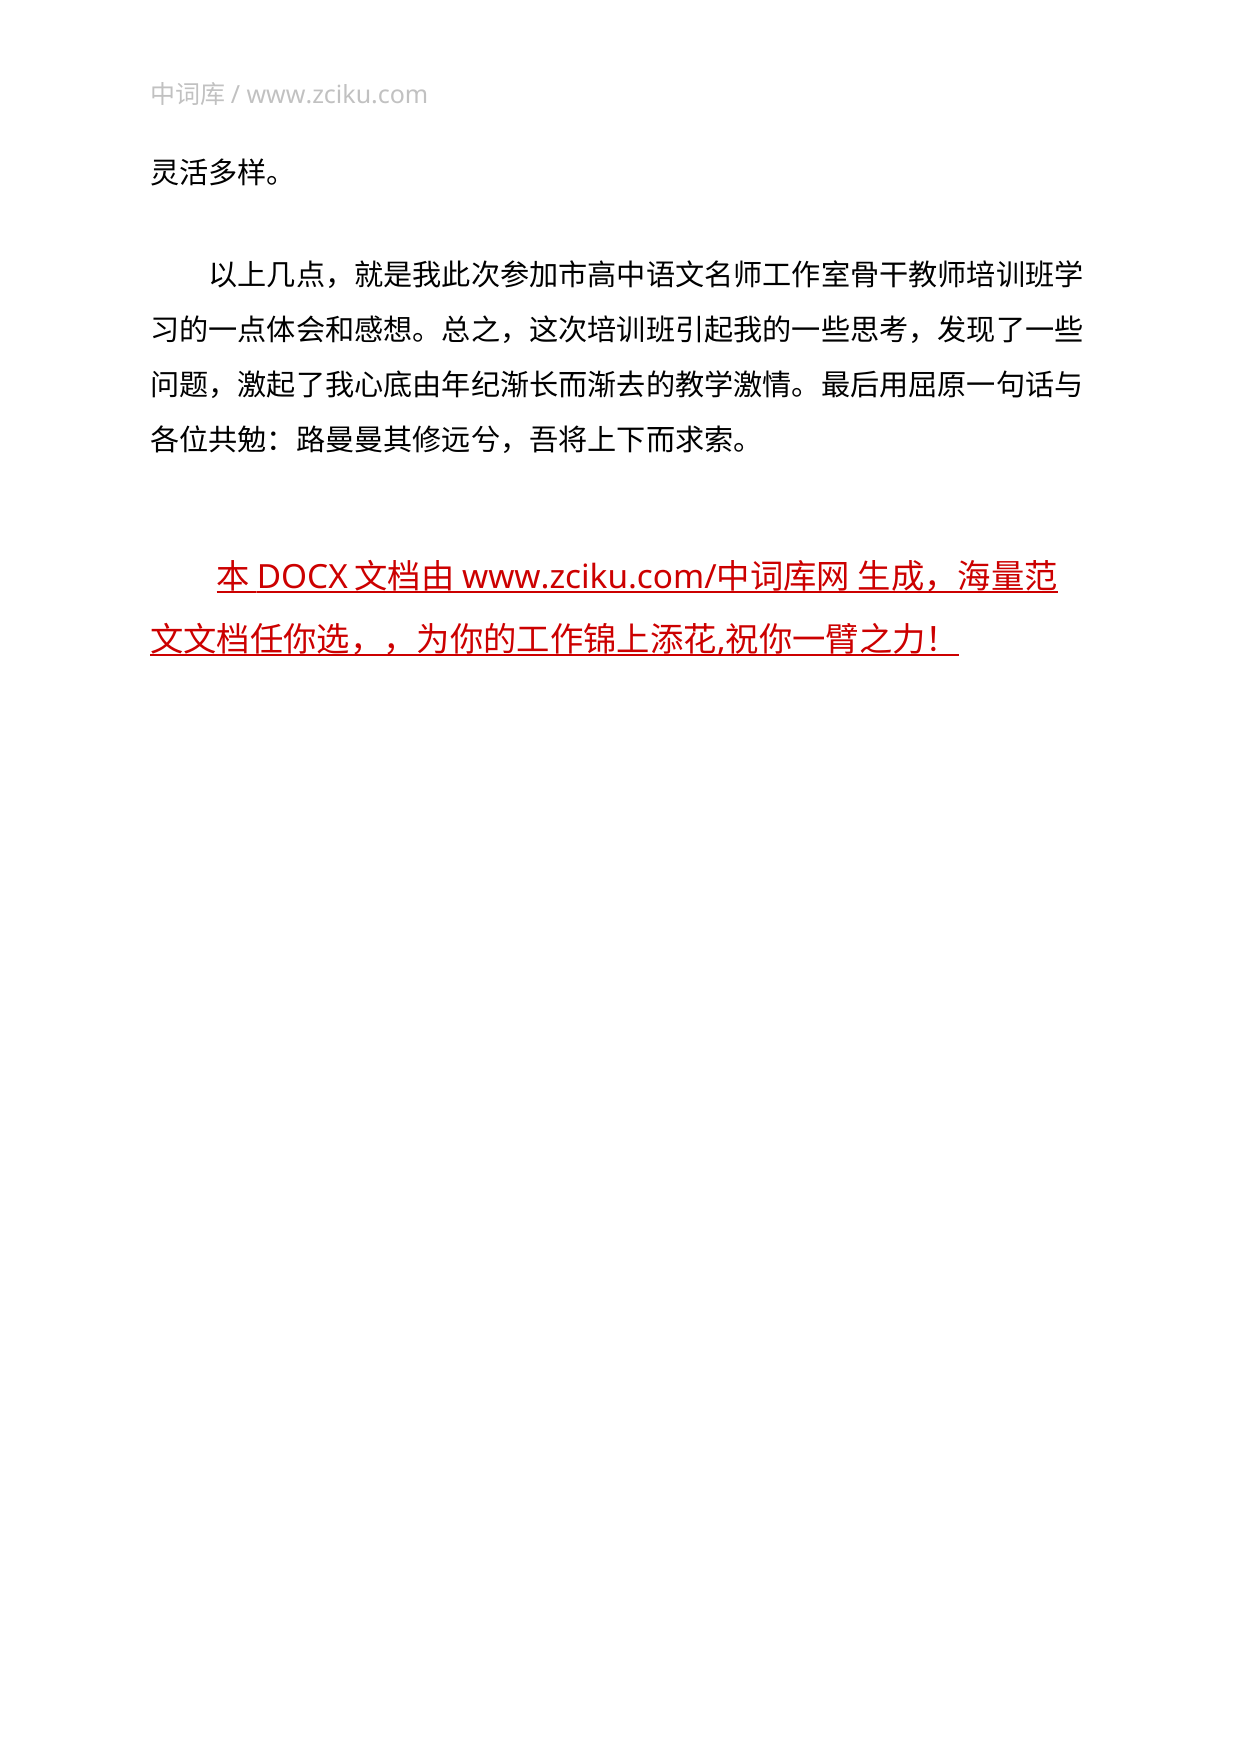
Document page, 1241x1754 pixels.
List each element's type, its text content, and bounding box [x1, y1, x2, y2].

text 本DOCX文档由 www.zciku.com/中词库网 生成，海量范文文档任你选，，为你的工作锦上添花,祝你一臂之力！ [150, 549, 1090, 661]
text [150, 150, 1090, 192]
text 以上几点，就是我此次参加市高中语文名师工作室骨干教师培训班学习的一点体会和感想。总之，这次培训班引起我的一些思考，发现了一些问题，激起了我心底由年纪渐长而渐去的教学激情。最后用屈原一句话与各位共勉：路曼曼其修远兮，吾将上下而求索。 [150, 252, 1090, 459]
